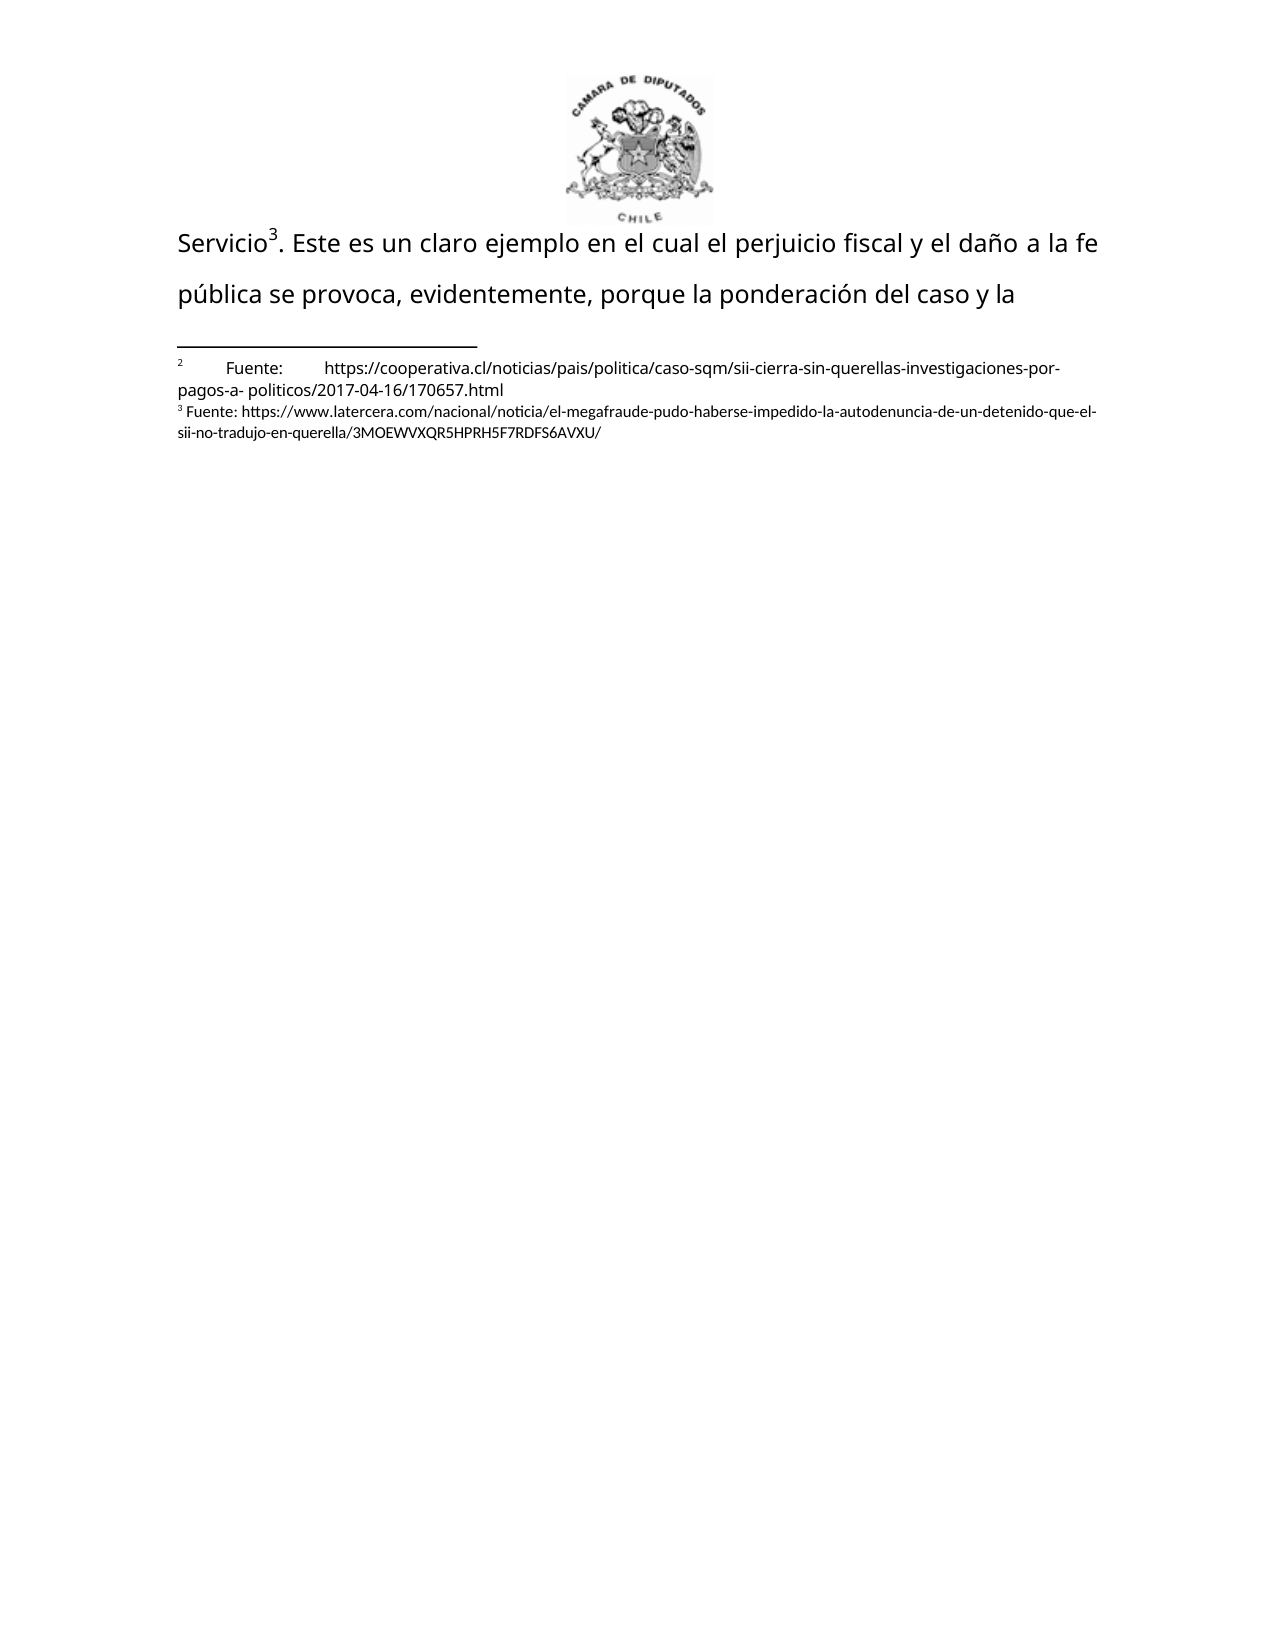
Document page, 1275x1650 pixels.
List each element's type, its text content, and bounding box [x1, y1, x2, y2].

text 3 Fuente: https://www.latercera.com/nacional/noticia/el-megafraude-pudo-haberse-impedido-la-autodenuncia-de-un-detenido-que-el- sii-no-tradujo-en-querella/3MOEWVXQR5HPRH5F7RDFS6AVXU/ [177, 402, 1098, 442]
text 2 Fuente: https://cooperativa.cl/noticias/pais/politica/caso-sqm/sii-cierra-sin-querellas-investigaciones-por-pagos-a- politicos/2017-04-16/170657.html [177, 356, 1098, 402]
picture [565, 75, 714, 223]
